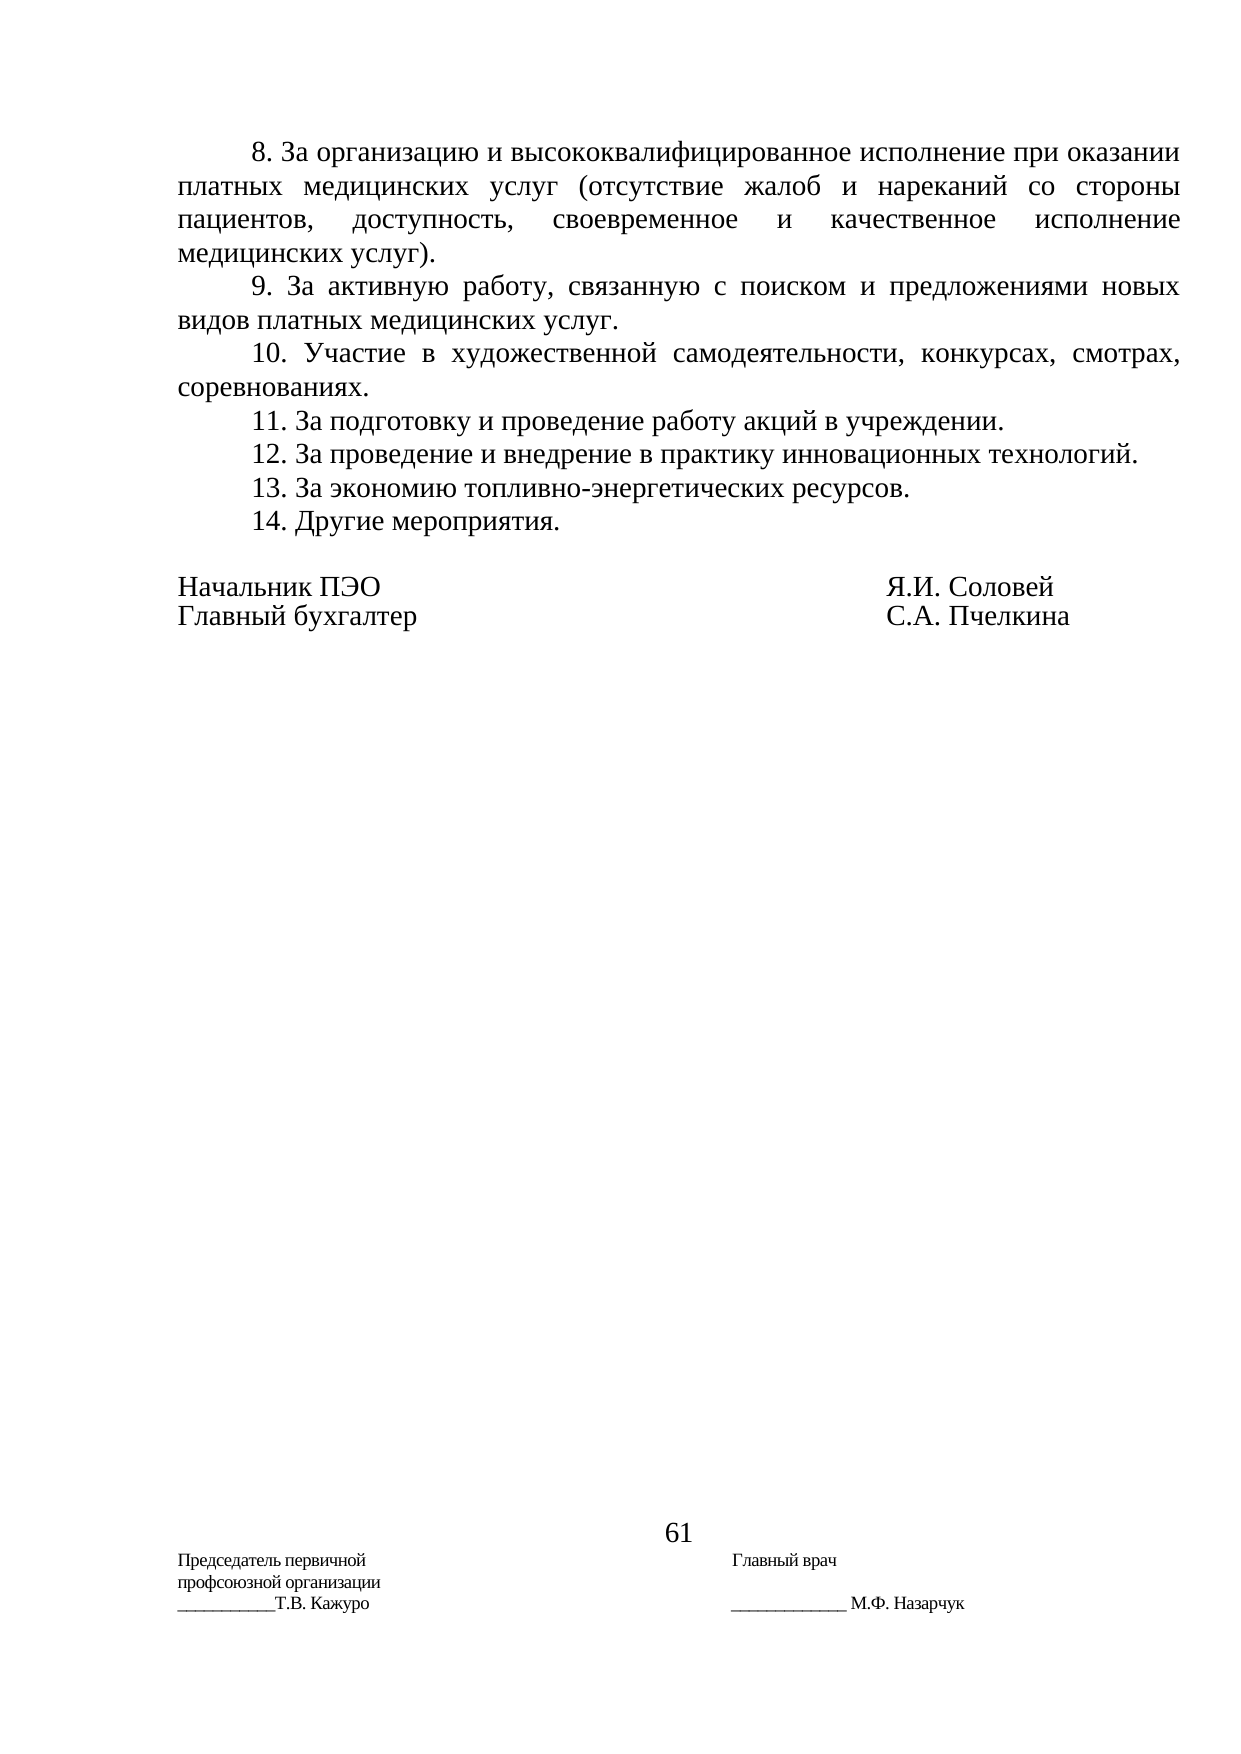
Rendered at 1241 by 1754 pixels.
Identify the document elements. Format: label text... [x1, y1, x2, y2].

text 13. За экономию топливно-энергетических ресурсов. [177, 470, 1181, 503]
text Главный бухгалтер С.А. Пчелкина [177, 602, 1181, 631]
text 12. За проведение и внедрение в практику инновационных технологий. [177, 436, 1181, 470]
text 14. Другие мероприятия. [177, 503, 1181, 537]
text Начальник ПЭО Я.И. Соловей [177, 573, 1181, 602]
text 10. Участие в художественной самодеятельности, конкурсах, смотрах, соревнованиях. [177, 336, 1181, 403]
text 8. За организацию и высококвалифицированное исполнение при оказании платных медицинских услуг (отсутствие жалоб и нареканий со стороны пациентов, доступность, своевременное и качественное исполнение медицинских услуг). [177, 134, 1181, 268]
text 9. За активную работу, связанную с поиском и предложениями новых видов платных медицинских услуг. [177, 268, 1181, 336]
text 11. За подготовку и проведение работу акций в учреждении. [177, 403, 1181, 436]
